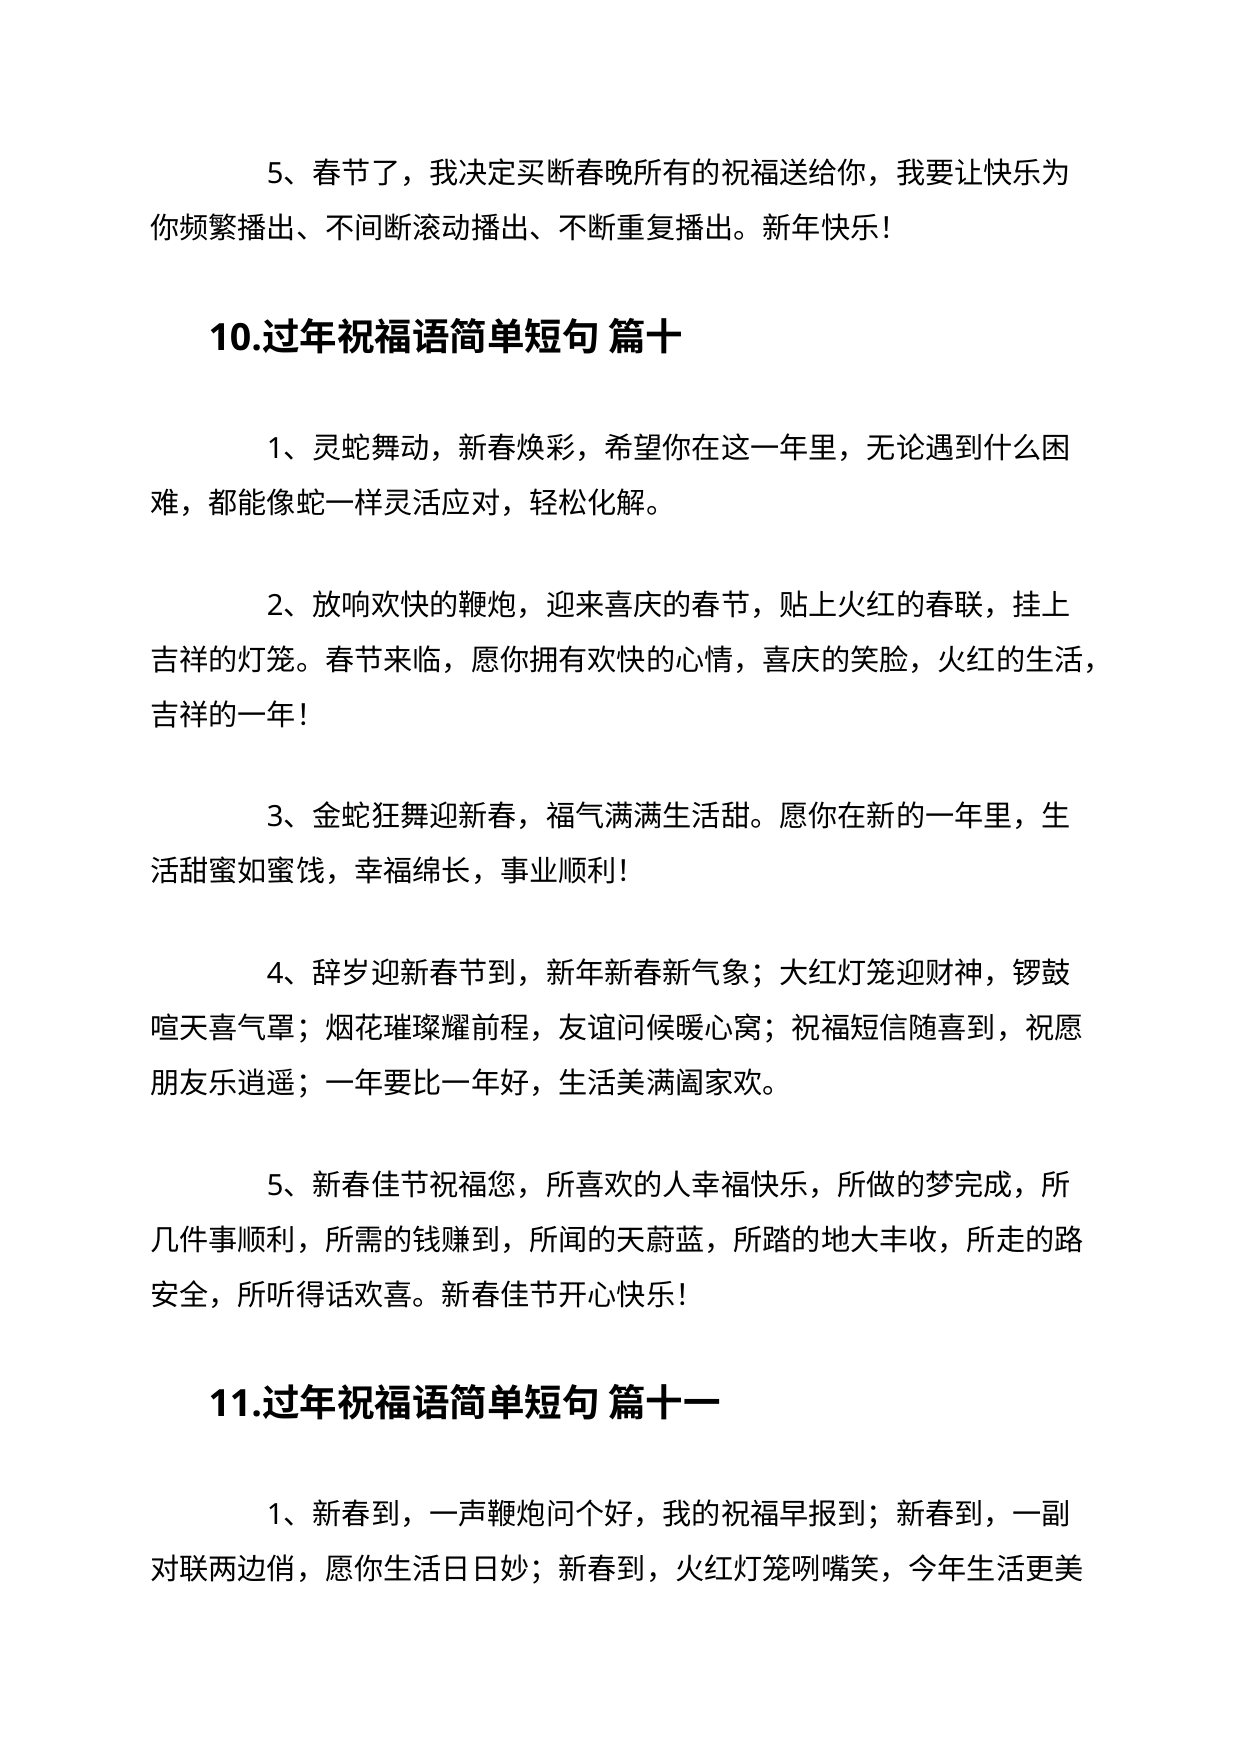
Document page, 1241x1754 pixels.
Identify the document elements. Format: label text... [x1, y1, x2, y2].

text 2、放响欢快的鞭炮，迎来喜庆的春节，贴上火红的春联，挂上吉祥的灯笼。春节来临，愿你拥有欢快的心情，喜庆的笑脸，火红的生活，吉祥的一年！ [150, 581, 1090, 733]
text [150, 1491, 1090, 1588]
text 3、金蛇狂舞迎新春，福气满满生活甜。愿你在新的一年里，生活甜蜜如蜜饯，幸福绵长，事业顺利！ [150, 793, 1090, 890]
text 5、新春佳节祝福您，所喜欢的人幸福快乐，所做的梦完成，所几件事顺利，所需的钱赚到，所闻的天蔚蓝，所踏的地大丰收，所走的路安全，所听得话欢喜。新春佳节开心快乐！ [150, 1161, 1090, 1313]
text 10.过年祝福语简单短句 篇十 [150, 307, 1090, 361]
text 4、辞岁迎新春节到，新年新春新气象；大红灯笼迎财神，锣鼓喧天喜气罩；烟花璀璨耀前程，友谊问候暖心窝；祝福短信随喜到，祝愿朋友乐逍遥；一年要比一年好，生活美满阖家欢。 [150, 949, 1090, 1102]
text 5、春节了，我决定买断春晚所有的祝福送给你，我要让快乐为你频繁播出、不间断滚动播出、不断重复播出。新年快乐！ [150, 150, 1090, 247]
text 11.过年祝福语简单短句 篇十一 [150, 1373, 1090, 1427]
text 1、灵蛇舞动，新春焕彩，希望你在这一年里，无论遇到什么困难，都能像蛇一样灵活应对，轻松化解。 [150, 424, 1090, 522]
